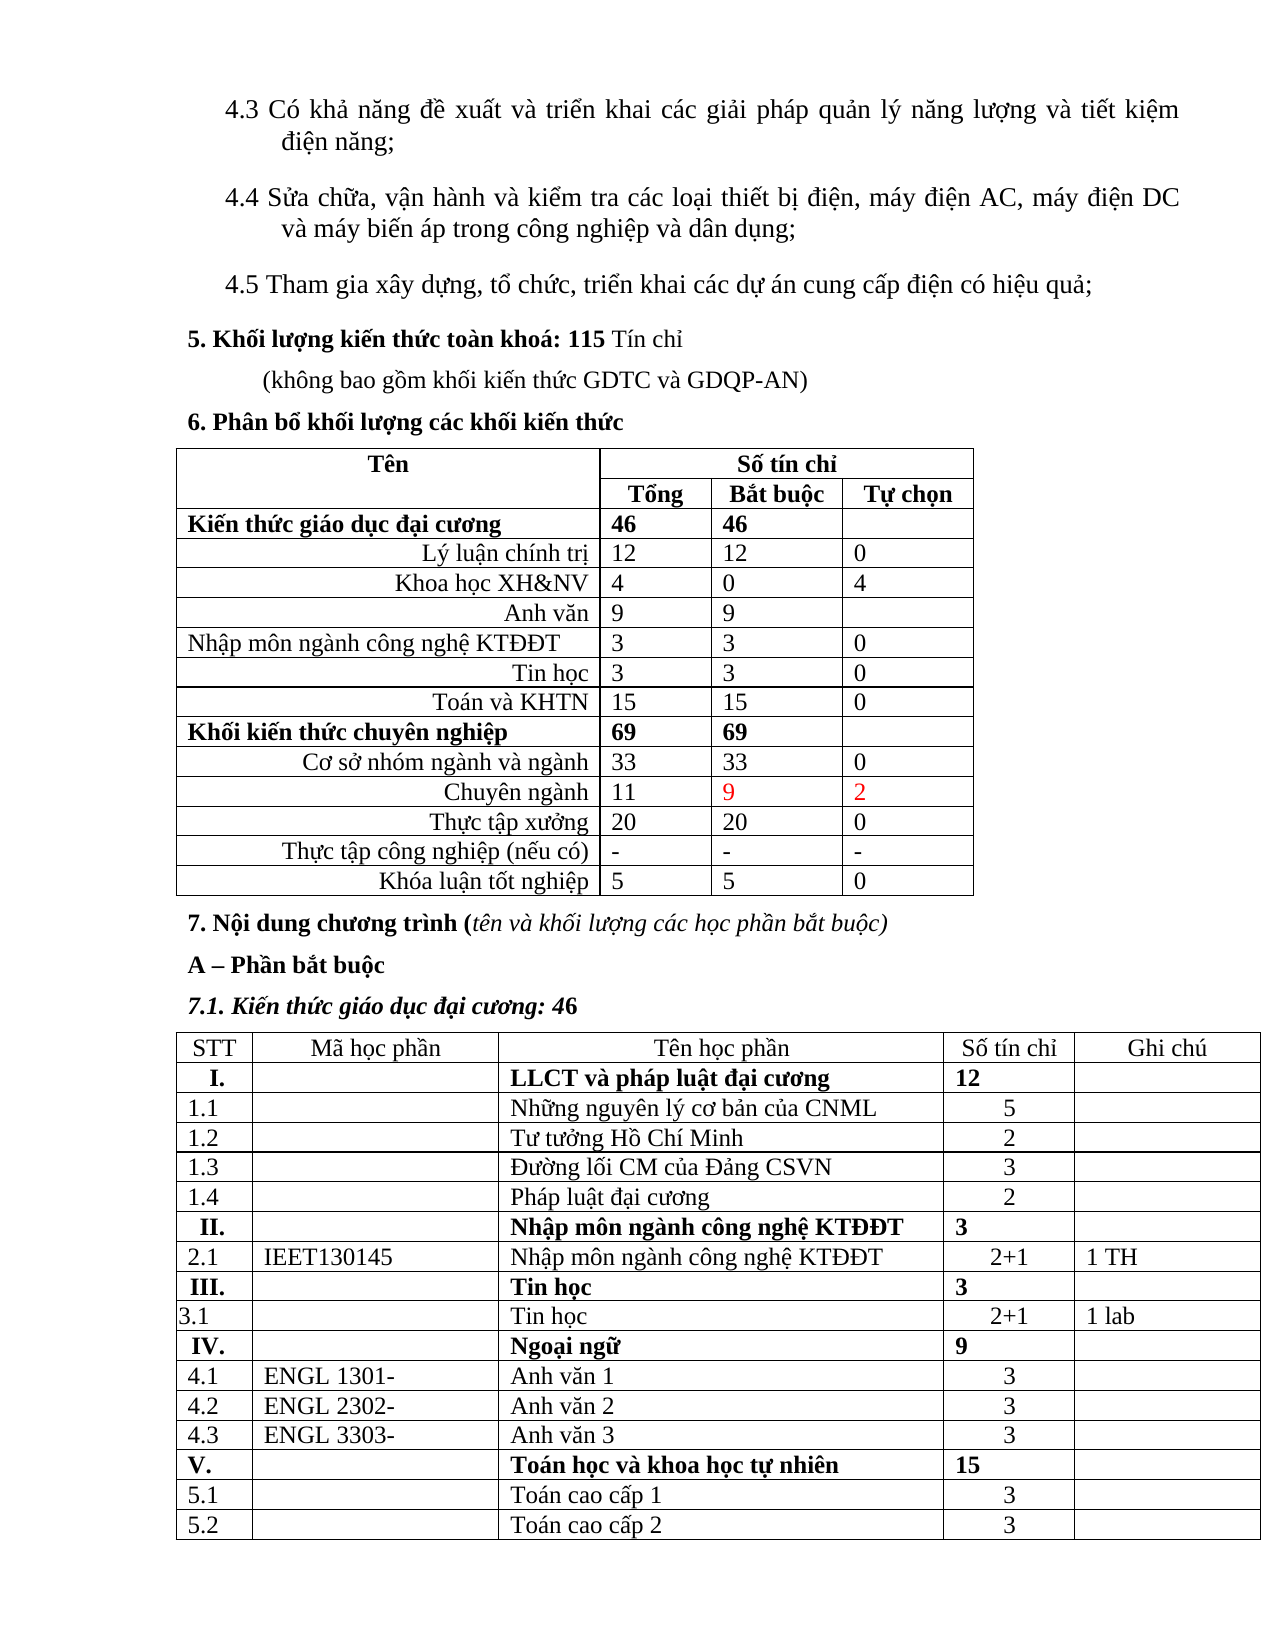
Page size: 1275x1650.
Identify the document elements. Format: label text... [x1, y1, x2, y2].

table_cell Tin học [499, 1301, 943, 1330]
table_header Ghi chú [1075, 1033, 1260, 1062]
table_cell [1075, 1361, 1260, 1390]
table_cell Kiến thức giáo dục đại cương [177, 509, 599, 537]
table_cell Thực tập xưởng [177, 807, 599, 835]
table_cell Thực tập công nghiệp (nếu có) [177, 836, 599, 865]
table_cell [253, 1480, 498, 1509]
table_cell [1075, 1212, 1260, 1241]
table_cell Tư tưởng Hồ Chí Minh [499, 1123, 943, 1151]
table_header Tên [177, 449, 599, 508]
table_cell Những nguyên lý cơ bản của CNML [499, 1093, 943, 1122]
table_cell 1 lab [1075, 1301, 1260, 1330]
table_cell ENGL 3303- [253, 1421, 498, 1449]
text 6. Phân bổ khối lượng các khối kiến thức [187, 407, 1181, 436]
table_cell [177, 1480, 252, 1509]
table_cell [253, 1123, 498, 1151]
table_cell 3 [601, 658, 711, 686]
table_cell [1075, 1391, 1260, 1419]
table_cell Anh văn 3 [499, 1421, 943, 1449]
table_cell [177, 1182, 252, 1211]
table_cell 2 [944, 1123, 1074, 1151]
table_cell [177, 1242, 252, 1271]
table_cell Tổng [601, 479, 711, 508]
table_cell 2 [843, 777, 973, 806]
table_cell Khóa luận tốt nghiệp [177, 866, 599, 895]
table_cell Anh văn [177, 598, 599, 627]
table_cell 15 [601, 688, 711, 716]
table_cell [1075, 1480, 1260, 1509]
text 4.5 Tham gia xây dựng, tổ chức, triển khai các dự án cung cấp điện có hiệu quả; [225, 268, 1181, 299]
table_cell - [601, 836, 711, 865]
table_header Số tín chỉ [944, 1033, 1074, 1062]
table_cell 3 [944, 1510, 1074, 1539]
table_cell 5 [712, 866, 842, 895]
table_cell - [712, 836, 842, 865]
text (không bao gồm khối kiến thức GDTC và GDQP-AN) [187, 366, 1181, 394]
table_cell Khối kiến thức chuyên nghiệp [177, 717, 599, 746]
table_cell [253, 1093, 498, 1122]
table_cell ENGL 1301- [253, 1361, 498, 1390]
table_cell [253, 1450, 498, 1479]
table_cell [253, 1212, 498, 1241]
table_cell [1075, 1331, 1260, 1360]
table_cell Lý luận chính trị [177, 539, 599, 567]
table_cell [1075, 1450, 1260, 1479]
table_cell [253, 1331, 498, 1360]
table_cell [177, 1212, 252, 1241]
table_cell Nhập môn ngành công nghệ KTĐĐT [499, 1242, 943, 1271]
table_cell [177, 1361, 252, 1390]
table_cell Toán cao cấp 2 [499, 1510, 943, 1539]
table_cell Tin học [177, 658, 599, 686]
table_cell 3 [944, 1212, 1074, 1241]
table_cell 12 [712, 539, 842, 567]
table_header Số tín chỉ [601, 449, 973, 478]
table_cell [1075, 1153, 1260, 1181]
table_cell 20 [601, 807, 711, 835]
table_cell 3 [944, 1361, 1074, 1390]
table_cell 3 [944, 1272, 1074, 1300]
table_cell 46 [601, 509, 711, 537]
text 4.4 Sửa chữa, vận hành và kiểm tra các loại thiết bị điện, máy điện AC, máy điện DC và máy biến áp trong công nghiệp và dân dụng; [225, 181, 1181, 243]
table_cell 0 [843, 688, 973, 716]
table_cell [253, 1153, 498, 1181]
table_cell 9 [601, 598, 711, 627]
table_cell 12 [944, 1063, 1074, 1092]
table_cell Cơ sở nhóm ngành và ngành [177, 747, 599, 776]
text A – Phần bắt buộc [187, 950, 1181, 978]
table_cell 33 [601, 747, 711, 776]
table_cell 9 [712, 777, 842, 806]
table_cell 3 [712, 628, 842, 657]
table_cell Bắt buộc [712, 479, 842, 508]
table_cell 0 [712, 568, 842, 597]
table_cell [177, 1063, 252, 1092]
text 4.3 Có khả năng đề xuất và triển khai các giải pháp quản lý năng lượng và tiết kiệm điện năng; [225, 94, 1181, 156]
table_cell 2 [944, 1182, 1074, 1211]
table_cell 0 [843, 628, 973, 657]
table_cell 2+1 [944, 1242, 1074, 1271]
table_cell [843, 598, 973, 627]
table_cell Tự chọn [843, 479, 973, 508]
table_cell Toán cao cấp 1 [499, 1480, 943, 1509]
table_header STT [177, 1033, 252, 1062]
table_cell 4 [601, 568, 711, 597]
table_cell 9 [712, 598, 842, 627]
table_cell 15 [944, 1450, 1074, 1479]
table_cell [1075, 1063, 1260, 1092]
table_cell 15 [712, 688, 842, 716]
table_cell [177, 1272, 252, 1300]
table_cell [1075, 1093, 1260, 1122]
table_cell [177, 1301, 252, 1330]
table_cell Chuyên ngành [177, 777, 599, 806]
table_cell [177, 1391, 252, 1419]
table_cell [253, 1182, 498, 1211]
table_cell 1 TH [1075, 1242, 1260, 1271]
table_cell 3 [944, 1480, 1074, 1509]
table_cell Nhập môn ngành công nghệ KTĐĐT [177, 628, 599, 657]
table_cell 69 [601, 717, 711, 746]
table_cell [1075, 1510, 1260, 1539]
table_cell 3 [712, 658, 842, 686]
table_cell 0 [843, 539, 973, 567]
table_cell Pháp luật đại cương [499, 1182, 943, 1211]
table_cell [253, 1063, 498, 1092]
table_cell 0 [843, 658, 973, 686]
table_cell [1075, 1123, 1260, 1151]
table_cell 3 [944, 1391, 1074, 1419]
table_cell Toán học và khoa học tự nhiên [499, 1450, 943, 1479]
table_header Tên học phần [499, 1033, 943, 1062]
table_cell 9 [944, 1331, 1074, 1360]
table_cell [843, 509, 973, 537]
table_cell 46 [712, 509, 842, 537]
table_cell [177, 1421, 252, 1449]
text 5. Khối lượng kiến thức toàn khoá: 115 Tín chỉ [187, 324, 1181, 353]
table_cell IEET130145 [253, 1242, 498, 1271]
table_cell 12 [601, 539, 711, 567]
table_cell 5 [601, 866, 711, 895]
table_cell 3 [944, 1421, 1074, 1449]
table_cell 0 [843, 866, 973, 895]
text 7.1. Kiến thức giáo dục đại cương: 46 [187, 991, 1181, 1020]
table_cell [1075, 1421, 1260, 1449]
table_cell 0 [843, 807, 973, 835]
table_cell [1075, 1182, 1260, 1211]
table_cell 3 [601, 628, 711, 657]
table_cell [177, 1153, 252, 1181]
table_cell 20 [712, 807, 842, 835]
table_cell Anh văn 1 [499, 1361, 943, 1390]
table_cell V. [177, 1450, 252, 1479]
table_cell ENGL 2302- [253, 1391, 498, 1419]
table_cell [253, 1510, 498, 1539]
table_cell 11 [601, 777, 711, 806]
table_cell 69 [712, 717, 842, 746]
table_cell Tin học [499, 1272, 943, 1300]
table_cell Ngoại ngữ [499, 1331, 943, 1360]
table_cell [177, 1331, 252, 1360]
table_cell - [843, 836, 973, 865]
table_cell 2+1 [944, 1301, 1074, 1330]
table_cell [843, 717, 973, 746]
table_cell Đường lối CM của Đảng CSVN [499, 1153, 943, 1181]
table_cell [1075, 1272, 1260, 1300]
table_cell 4 [843, 568, 973, 597]
table_cell [177, 1123, 252, 1151]
table_cell Anh văn 2 [499, 1391, 943, 1419]
table_cell Nhập môn ngành công nghệ KTĐĐT [499, 1212, 943, 1241]
table_cell [253, 1272, 498, 1300]
text 7. Nội dung chương trình (tên và khối lượng các học phần bắt buộc) [187, 908, 1181, 937]
table_cell Khoa học XH&NV [177, 568, 599, 597]
table_cell 5 [944, 1093, 1074, 1122]
table_cell [253, 1301, 498, 1330]
table_cell 3 [944, 1153, 1074, 1181]
table_cell [177, 1093, 252, 1122]
table_header Mã học phần [253, 1033, 498, 1062]
table_cell LLCT và pháp luật đại cương [499, 1063, 943, 1092]
table_cell [177, 1510, 252, 1539]
table_cell 33 [712, 747, 842, 776]
table_cell 0 [843, 747, 973, 776]
table_cell Toán và KHTN [177, 688, 599, 716]
